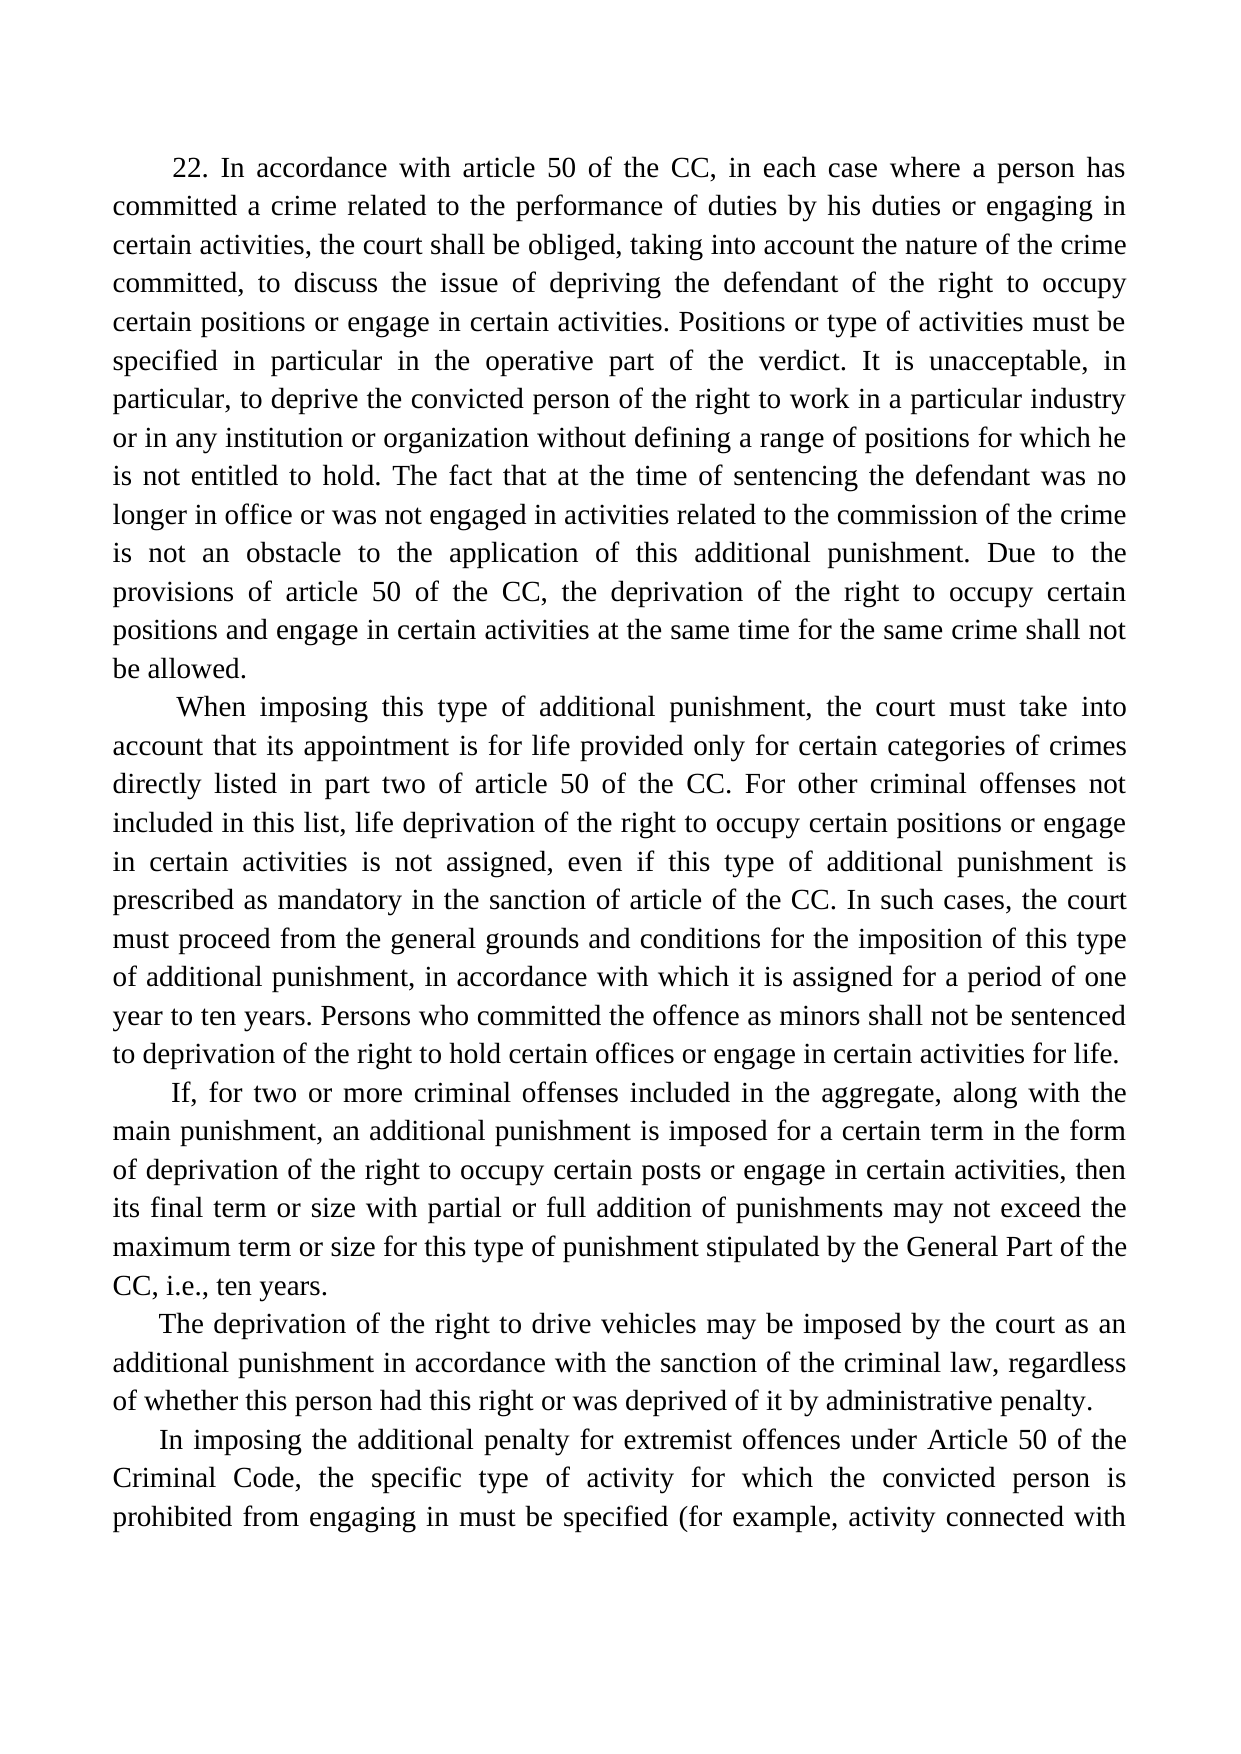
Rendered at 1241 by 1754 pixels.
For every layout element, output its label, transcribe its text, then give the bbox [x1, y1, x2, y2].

text 22. In accordance with article 50 of the CC, in each case where a person has committed a crime related to the performance of duties by his duties or engaging in certain activities, the court shall be obliged, taking into account the nature of the crime committed, to discuss the issue of depriving the defendant of the right to occupy certain positions or engage in certain activities. Positions or type of activities must be specified in particular in the operative part of the verdict. It is unacceptable, in particular, to deprive the convicted person of the right to work in a particular industry or in any institution or organization without defining a range of positions for which he is not entitled to hold. The fact that at the time of sentencing the defendant was no longer in office or was not engaged in activities related to the commission of the crime is not an obstacle to the application of this additional punishment. Due to the provisions of article 50 of the CC, the deprivation of the right to occupy certain positions and engage in certain activities at the same time for the same crime shall not be allowed. [112, 150, 1128, 684]
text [112, 1422, 1128, 1532]
text If, for two or more criminal offenses included in the aggregate, along with the main punishment, an additional punishment is imposed for a certain term in the form of deprivation of the right to occupy certain posts or engage in certain activities, then its final term or size with partial or full addition of punishments may not exceed the maximum term or size for this type of punishment stipulated by the General Part of the CC, i.e., ten years. [112, 1075, 1128, 1301]
text When imposing this type of additional punishment, the court must take into account that its appointment is for life provided only for certain categories of crimes directly listed in part two of article 50 of the CC. For other criminal offenses not included in this list, life deprivation of the right to occupy certain positions or engage in certain activities is not assigned, even if this type of additional punishment is prescribed as mandatory in the sanction of article of the CC. In such cases, the court must proceed from the general grounds and conditions for the imposition of this type of additional punishment, in accordance with which it is assigned for a period of one year to ten years. Persons who committed the offence as minors shall not be sentenced to deprivation of the right to hold certain offices or engage in certain activities for life. [112, 689, 1128, 1070]
text The deprivation of the right to drive vehicles may be imposed by the court as an additional punishment in accordance with the sanction of the criminal law, regardless of whether this person had this right or was deprived of it by administrative penalty. [112, 1306, 1128, 1417]
